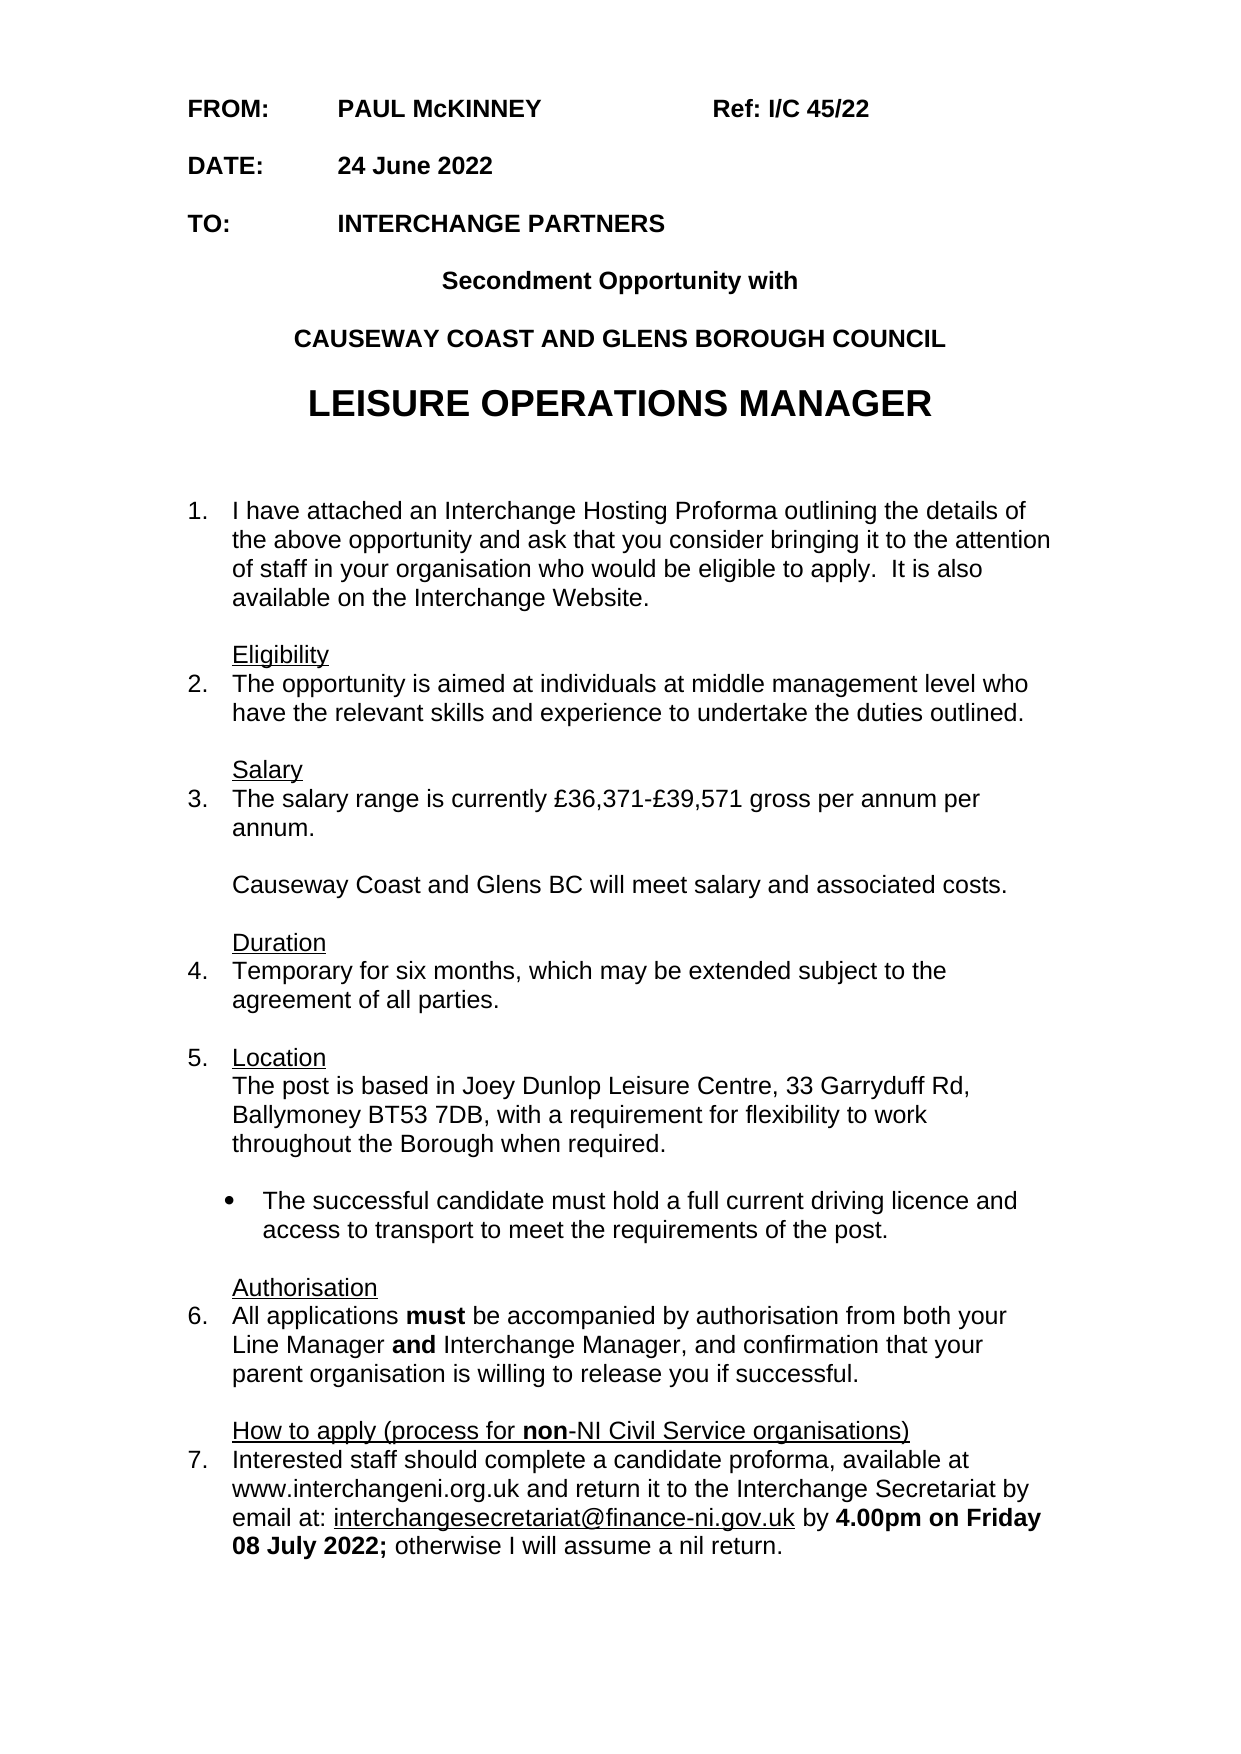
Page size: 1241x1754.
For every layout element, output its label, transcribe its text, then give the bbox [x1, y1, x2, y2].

text Authorisation [232, 1273, 1053, 1301]
list Temporary for six months, which may be extended subject to the agreement of all parties. [187, 956, 1053, 1014]
list All applications must be accompanied by authorisation from both your Line Manager and Interchange Manager, and confirmation that your parent organisation is willing to release you if successful. [187, 1301, 1053, 1388]
text Causeway Coast and Glens BC will meet salary and associated costs. [232, 870, 1053, 899]
text TO: INTERCHANGE PARTNERS [187, 209, 1053, 237]
list The opportunity is aimed at individuals at middle management level who have the relevant skills and experience to undertake the duties outlined. [187, 669, 1053, 726]
list The successful candidate must hold a full current driving licence and access to transport to meet the requirements of the post. [225, 1186, 1053, 1244]
subtitle Secondment Opportunity with [187, 266, 1053, 295]
list Location [187, 1042, 1053, 1071]
text The post is based in Joey Dunlop Leisure Centre, 33 Garryduff Rd, Ballymoney BT53 7DB, with a requirement for flexibility to work throughout the Borough when required. [232, 1071, 1053, 1157]
text Salary [232, 755, 1053, 784]
text Causeway Coast and Glens Borough Council [187, 324, 1053, 352]
text Duration [187, 927, 1053, 956]
text LEISURE OPERATIONS MANAGER [187, 381, 1053, 424]
text DATE: 24 June 2022 [187, 151, 1053, 180]
text FROM: PAUL McKINNEY Ref: I/C 45/22 [187, 94, 1053, 122]
list I have attached an Interchange Hosting Proforma outlining the details of the above opportunity and ask that you consider bringing it to the attention of staff in your organisation who would be eligible to apply. It is also available on the Interchange Website. [187, 496, 1053, 611]
list Interested staff should complete a candidate proforma, available at www.interchangeni.org.uk and return it to the Interchange Secretariat by email at: interchangesecretariat@finance-ni.gov.uk by 4.00pm on Friday 08 July 2022; otherwise I will assume a nil return. [187, 1445, 1053, 1560]
list The salary range is currently £36,371-£39,571 gross per annum per annum. [187, 784, 1053, 841]
text Eligibility [187, 640, 1053, 669]
text How to apply (process for non-NI Civil Service organisations) [232, 1416, 1053, 1445]
